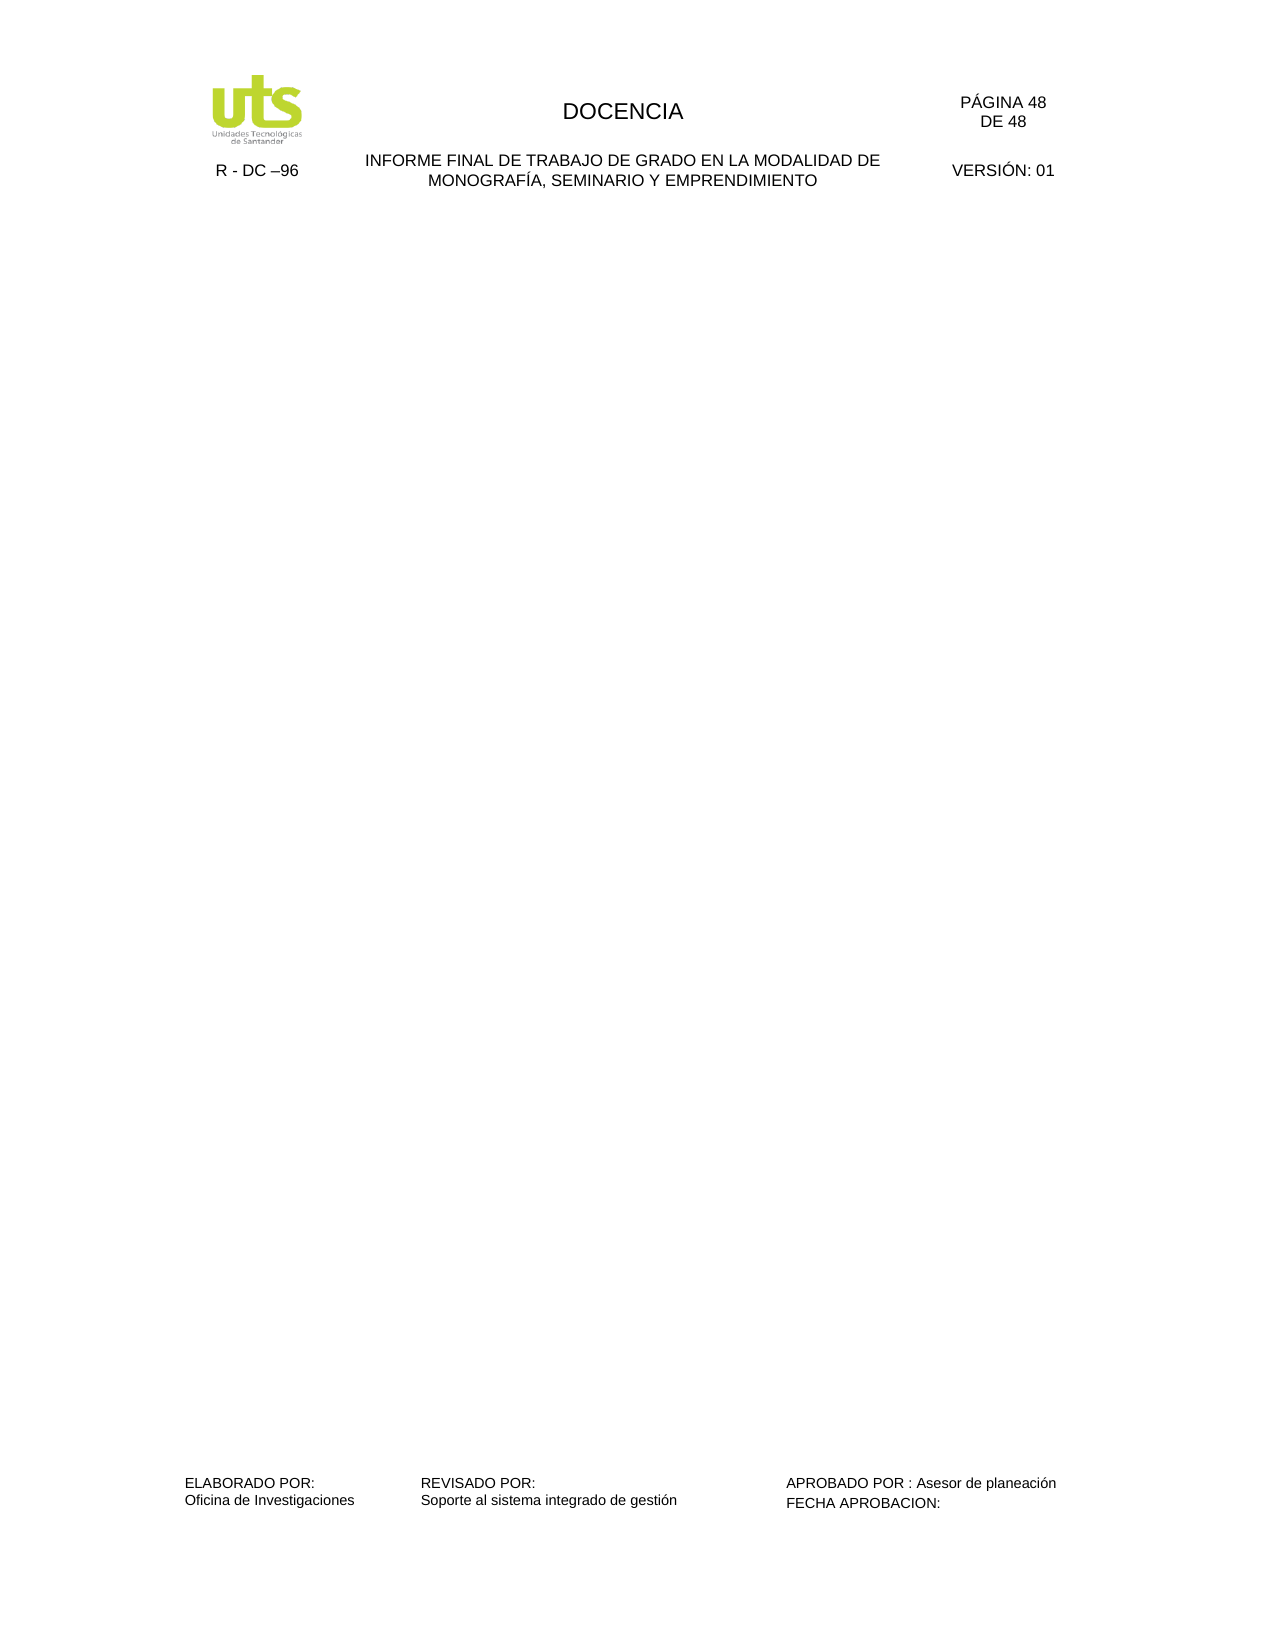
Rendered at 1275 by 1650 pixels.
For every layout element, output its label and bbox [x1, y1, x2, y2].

picture [212, 75, 302, 144]
